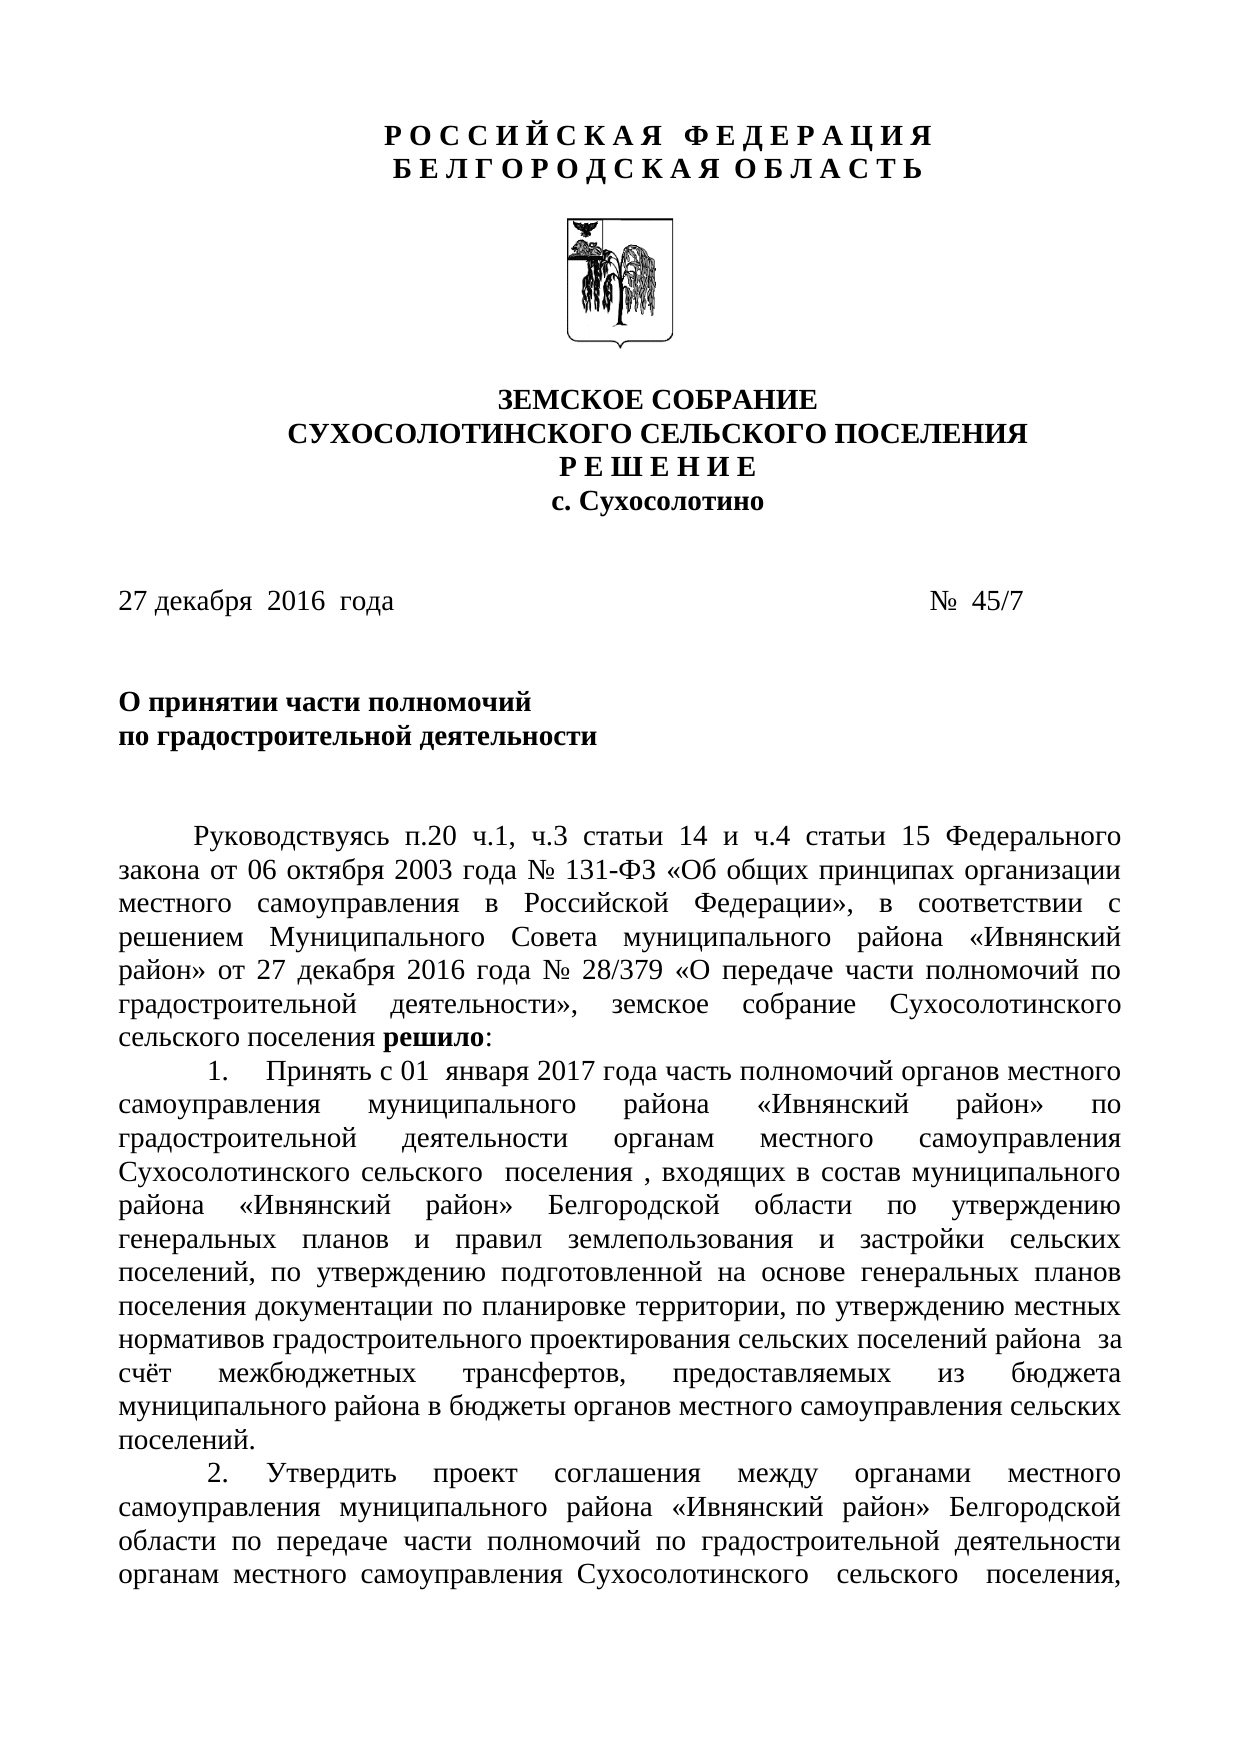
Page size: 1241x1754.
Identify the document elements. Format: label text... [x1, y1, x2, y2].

text 27 декабря 2016 года № 45/7 [118, 583, 1122, 617]
text Б Е Л Г О Р О Д С К А Я О Б Л А С Т Ь [118, 152, 1122, 185]
text Р О С С И Й С К А Я Ф Е Д Е Р А Ц И Я [118, 118, 1122, 152]
text О принятии части полномочий [118, 684, 1122, 718]
text с. Сухосолотино [118, 483, 1122, 516]
picture [567, 218, 674, 349]
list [118, 1456, 1122, 1590]
text Руководствуясь п.20 ч.1, ч.3 статьи 14 и ч.4 статьи 15 Федерального закона от 06 октября 2003 года № 131-ФЗ «Об общих принципах организации местного самоуправления в Российской Федерации», в соответствии с решением Муниципального Совета муниципального района «Ивнянский район» от 27 декабря 2016 года № 28/379 «О передаче части полномочий по градостроительной деятельности», земское собрание Сухосолотинского сельского поселения решило: [118, 818, 1122, 1053]
text ЗЕМСКОЕ СОБРАНИЕ [118, 382, 1122, 416]
text по градостроительной деятельности [118, 718, 1122, 751]
list Принять с 01 января 2017 года часть полномочий органов местного самоуправления муниципального района «Ивнянский район» по градостроительной деятельности органам местного самоуправления Сухосолотинского сельского поселения , входящих в состав муниципального района «Ивнянский район» Белгородской области по утверждению генеральных планов и правил землепользования и застройки сельских поселений, по утверждению подготовленной на основе генеральных планов поселения документации по планировке территории, по утверждению местных нормативов градостроительного проектирования сельских поселений района за счёт межбюджетных трансфертов, предоставляемых из бюджета муниципального района в бюджеты органов местного самоуправления сельских поселений. [118, 1053, 1122, 1456]
text СУХОСОЛОТИНСКОГО СЕЛЬСКОГО ПОСЕЛЕНИЯ [118, 416, 1122, 449]
text Р Е Ш Е Н И Е [118, 449, 1122, 483]
